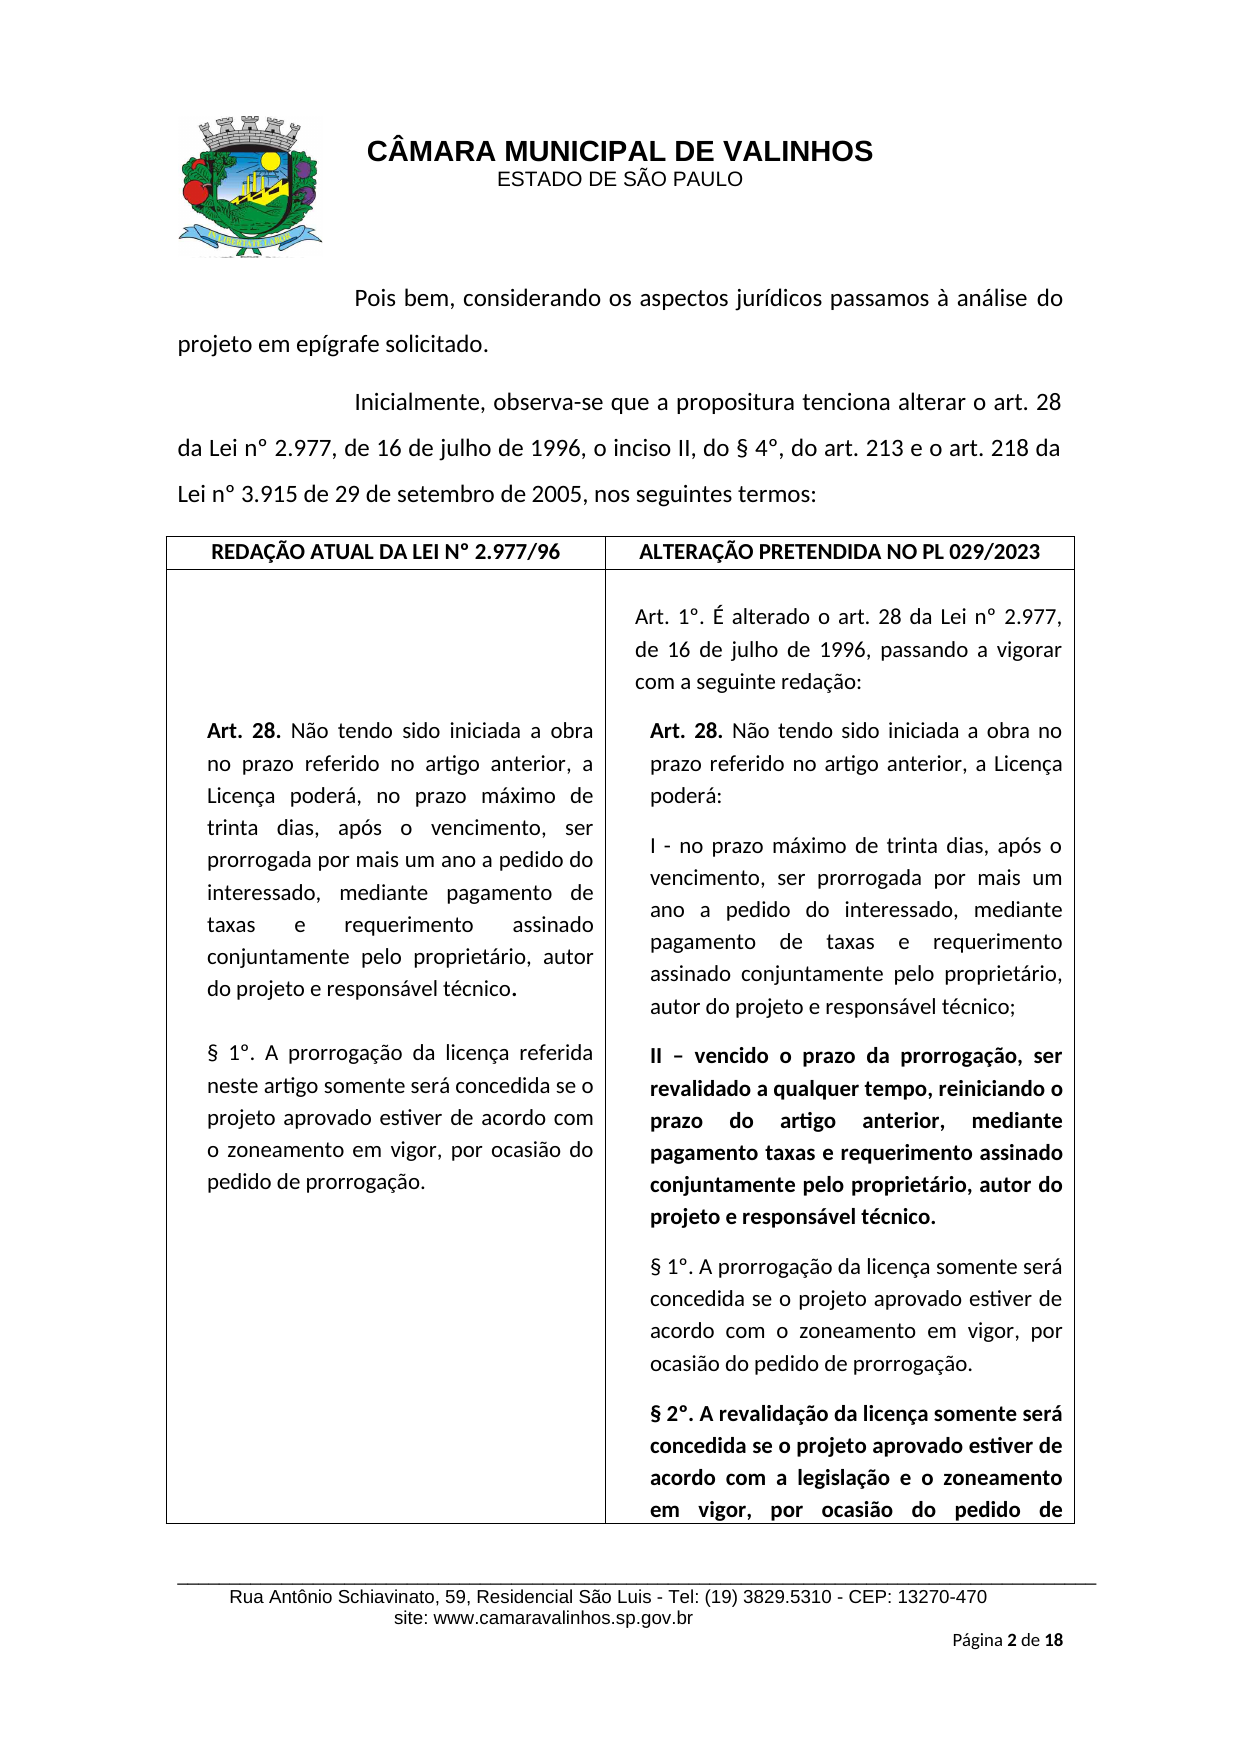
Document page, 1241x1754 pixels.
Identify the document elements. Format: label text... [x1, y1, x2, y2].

text Pois bem, considerando os aspectos jurídicos passamos à análise do projeto em epígrafe solicitado. [177, 282, 1063, 358]
picture [178, 116, 323, 258]
table_header REDAÇÃO ATUAL DA LEI Nº 2.977/96 [167, 537, 605, 569]
table_header ALTERAÇÃO PRETENDIDA NO PL 029/2023 [606, 537, 1074, 569]
text Inicialmente, observa-se que a propositura tenciona alterar o art. 28 da Lei nº 2.977, de 16 de julho de 1996, o inciso II, do § 4º, do art. 213 e o art. 218 da Lei nº 3.915 de 29 de setembro de 2005, nos seguintes termos: [177, 386, 1063, 508]
